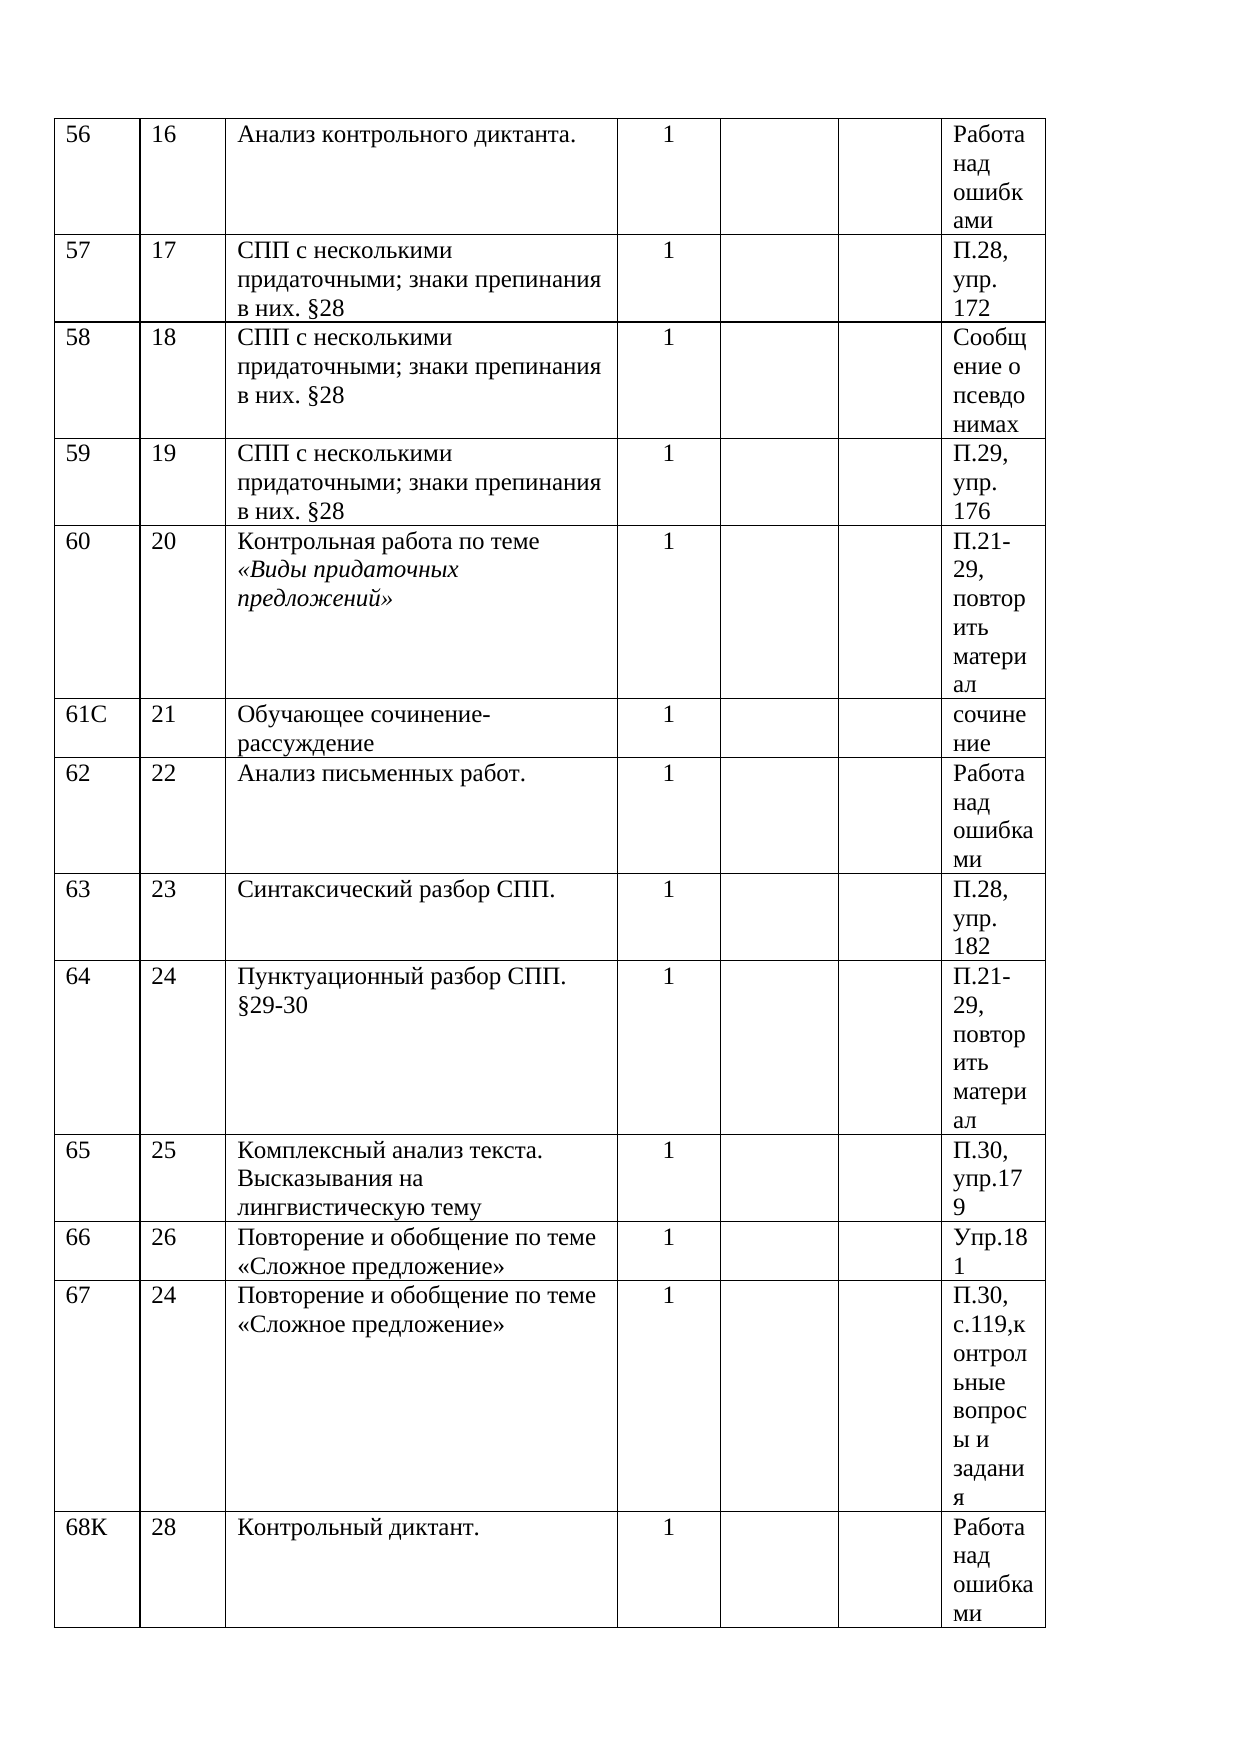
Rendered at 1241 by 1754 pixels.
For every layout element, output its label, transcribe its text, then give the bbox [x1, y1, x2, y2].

table_cell [721, 439, 838, 525]
table_cell [839, 1281, 941, 1511]
table_cell 1 [618, 323, 720, 437]
table_cell Контрольная работа по теме «Виды придаточных предложений» [226, 526, 617, 698]
table_cell [839, 758, 941, 873]
table_cell [839, 961, 941, 1134]
table_cell Упр.181 [942, 1222, 1045, 1279]
table_cell 66 [55, 1222, 139, 1279]
table_cell [721, 1512, 838, 1627]
table_cell 57 [55, 235, 139, 321]
table_cell [839, 1222, 941, 1279]
table_cell 21 [141, 699, 225, 757]
table_cell 64 [55, 961, 139, 1134]
table_cell 25 [141, 1135, 225, 1221]
table_cell [839, 526, 941, 698]
table_cell 17 [141, 235, 225, 321]
table_cell Работа над ошибками [942, 119, 1045, 234]
table_cell 68К [55, 1512, 139, 1627]
table_cell 63 [55, 874, 139, 960]
table_cell 1 [618, 1135, 720, 1221]
table_cell [839, 119, 941, 234]
table_cell П.29, упр. 176 [942, 439, 1045, 525]
table_cell 59 [55, 439, 139, 525]
table_cell П.30, упр.179 [942, 1135, 1045, 1221]
table_cell 60 [55, 526, 139, 698]
table_cell [721, 323, 838, 437]
table_cell 28 [141, 1512, 225, 1627]
table_cell 26 [141, 1222, 225, 1279]
table_cell [721, 758, 838, 873]
table_cell [721, 1281, 838, 1511]
table_cell СПП с несколькими придаточными; знаки препинания в них. §28 [226, 323, 617, 437]
table_cell 20 [141, 526, 225, 698]
table_cell СПП с несколькими придаточными; знаки препинания в них. §28 [226, 235, 617, 321]
table_cell [721, 235, 838, 321]
table_cell Анализ контрольного диктанта. [226, 119, 617, 234]
table_cell Анализ письменных работ. [226, 758, 617, 873]
table_cell 1 [618, 526, 720, 698]
table_cell сочинение [942, 699, 1045, 757]
table_cell Повторение и обобщение по теме «Сложное предложение» [226, 1281, 617, 1511]
table_cell 24 [141, 961, 225, 1134]
table_cell [721, 699, 838, 757]
table_cell 62 [55, 758, 139, 873]
table_cell 58 [55, 323, 139, 437]
table_cell Синтаксический разбор СПП. [226, 874, 617, 960]
table_cell 1 [618, 874, 720, 960]
table_cell 65 [55, 1135, 139, 1221]
table_cell [839, 235, 941, 321]
table_cell П.30, с.119,контрольные вопросы и задания [942, 1281, 1045, 1511]
table_cell Обучающее сочинение-рассуждение [226, 699, 617, 757]
table_cell [721, 961, 838, 1134]
table_cell [839, 699, 941, 757]
table_cell 61С [55, 699, 139, 757]
table_cell 1 [618, 235, 720, 321]
table_cell 1 [618, 1512, 720, 1627]
table_cell 19 [141, 439, 225, 525]
table_cell 1 [618, 119, 720, 234]
table_cell [839, 1135, 941, 1221]
table_cell [721, 119, 838, 234]
table_cell [839, 439, 941, 525]
table_cell 1 [618, 758, 720, 873]
table_cell Повторение и обобщение по теме «Сложное предложение» [226, 1222, 617, 1279]
table_cell [839, 323, 941, 437]
table_cell 24 [141, 1281, 225, 1511]
table_cell СПП с несколькими придаточными; знаки препинания в них. §28 [226, 439, 617, 525]
table_cell 1 [618, 961, 720, 1134]
table_cell Контрольный диктант. [226, 1512, 617, 1627]
table_cell [721, 1135, 838, 1221]
table_cell П.21-29, повторить материал [942, 526, 1045, 698]
table_cell П.28, упр. 172 [942, 235, 1045, 321]
table_cell 67 [55, 1281, 139, 1511]
table_cell П.21-29, повторить материал [942, 961, 1045, 1134]
table_cell [839, 874, 941, 960]
table_cell 1 [618, 1222, 720, 1279]
table_cell П.28, упр. 182 [942, 874, 1045, 960]
table_cell Сообщение о псевдонимах [942, 323, 1045, 437]
table_cell 1 [618, 439, 720, 525]
table_cell 1 [618, 699, 720, 757]
table_cell [721, 526, 838, 698]
table_cell Пунктуационный разбор СПП. §29-30 [226, 961, 617, 1134]
table_cell Работа над ошибками [942, 758, 1045, 873]
table_cell 22 [141, 758, 225, 873]
table_cell [721, 1222, 838, 1279]
table_cell [721, 874, 838, 960]
table_cell 23 [141, 874, 225, 960]
table_cell Работа над ошибками [942, 1512, 1045, 1627]
table_cell 16 [141, 119, 225, 234]
table_cell 1 [618, 1281, 720, 1511]
table_cell Комплексный анализ текста. Высказывания на лингвистическую тему [226, 1135, 617, 1221]
table_cell [839, 1512, 941, 1627]
table_cell 18 [141, 323, 225, 437]
table_cell 56 [55, 119, 139, 234]
